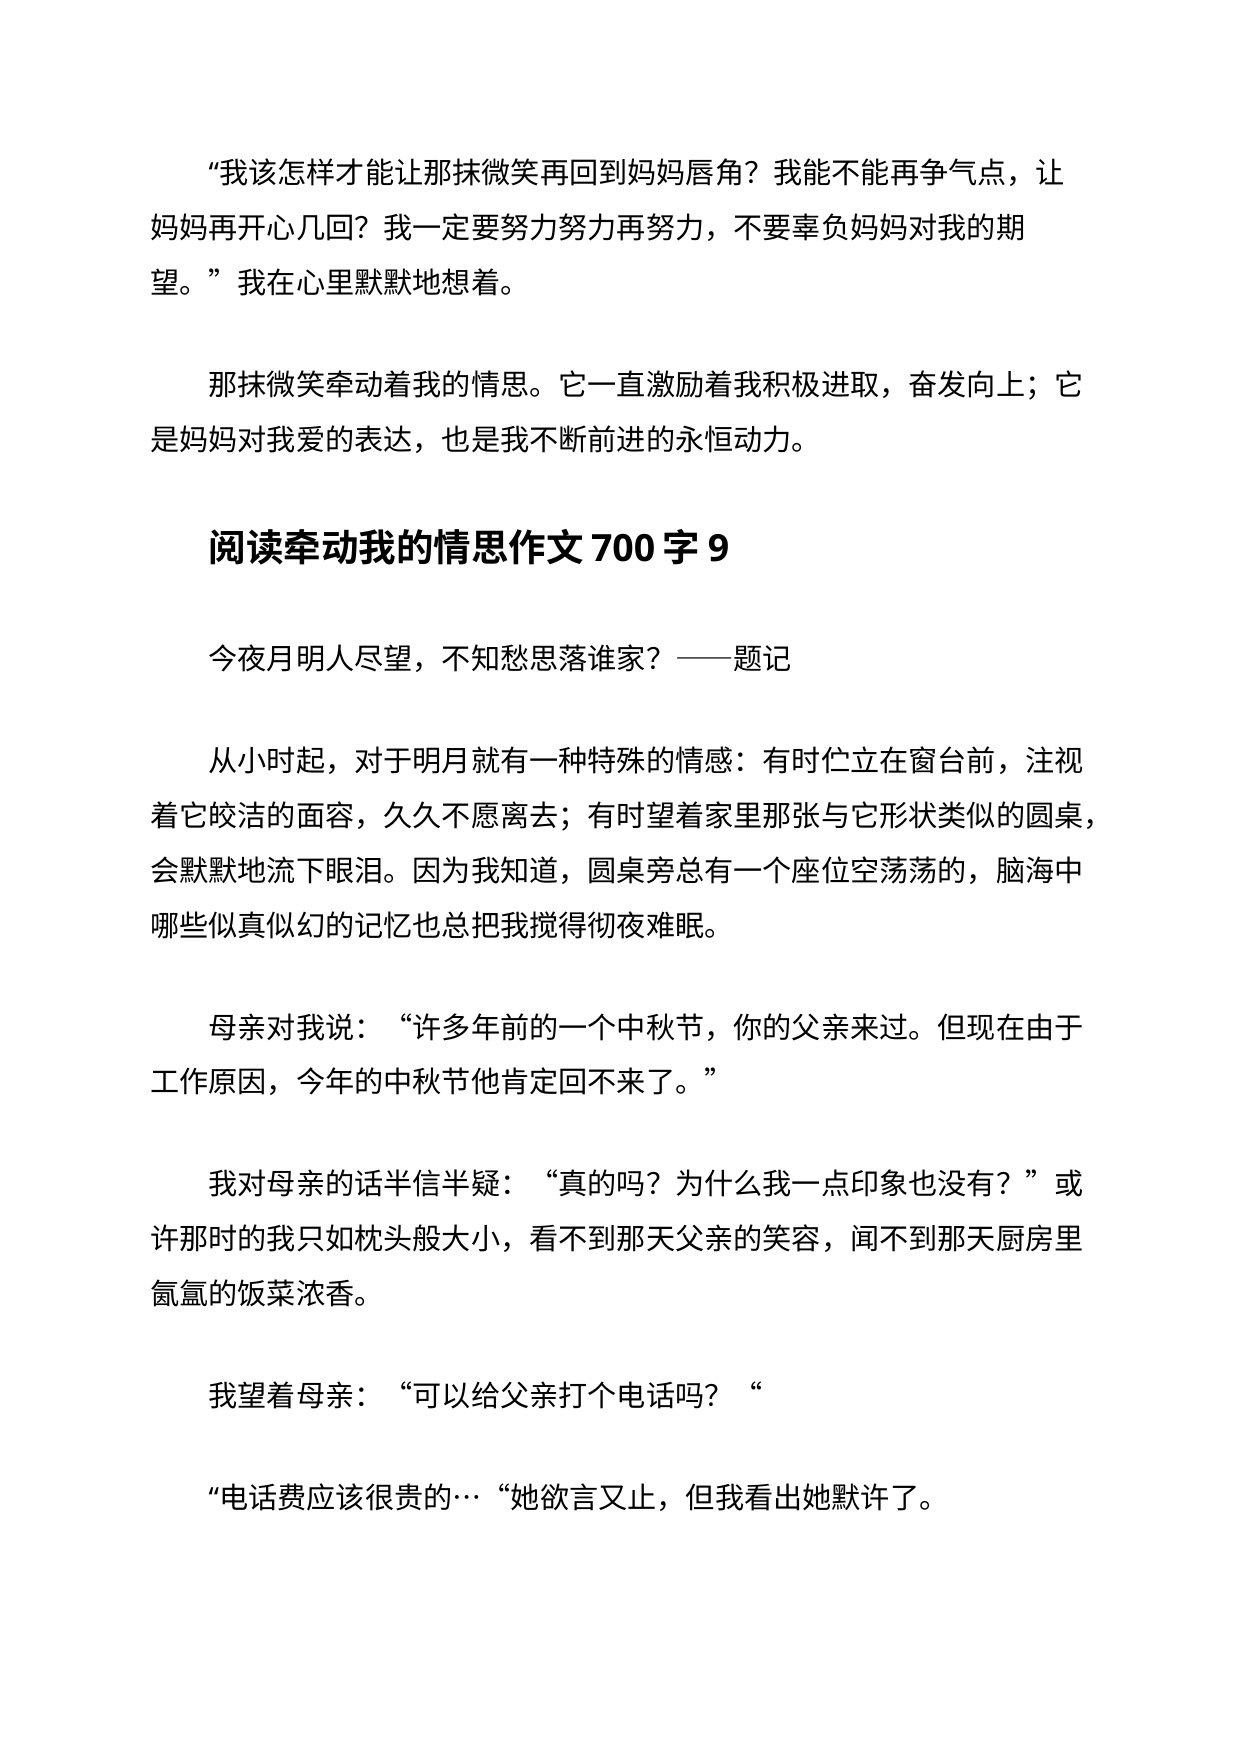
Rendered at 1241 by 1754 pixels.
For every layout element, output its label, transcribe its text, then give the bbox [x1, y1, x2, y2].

text 从小时起，对于明月就有一种特殊的情感：有时伫立在窗台前，注视着它皎洁的面容，久久不愿离去；有时望着家里那张与它形状类似的圆桌，会默默地流下眼泪。因为我知道，圆桌旁总有一个座位空荡荡的，脑海中哪些似真似幻的记忆也总把我搅得彻夜难眠。 [150, 738, 1090, 945]
text “我该怎样才能让那抹微笑再回到妈妈唇角？我能不能再争气点，让妈妈再开心几回？我一定要努力努力再努力，不要辜负妈妈对我的期望。”我在心里默默地想着。 [150, 150, 1090, 302]
text 阅读牵动我的情思作文700字9 [150, 518, 1090, 573]
text “电话费应该很贵的…“她欲言又止，但我看出她默许了。 [150, 1474, 1090, 1517]
text 母亲对我说：“许多年前的一个中秋节，你的父亲来过。但现在由于工作原因，今年的中秋节他肯定回不来了。” [150, 1004, 1090, 1101]
text 我对母亲的话半信半疑：“真的吗？为什么我一点印象也没有？”或许那时的我只如枕头般大小，看不到那天父亲的笑容，闻不到那天厨房里氤氲的饭菜浓香。 [150, 1161, 1090, 1313]
text 那抹微笑牵动着我的情思。它一直激励着我积极进取，奋发向上；它是妈妈对我爱的表达，也是我不断前进的永恒动力。 [150, 362, 1090, 459]
text 今夜月明人尽望，不知愁思落谁家？——题记 [150, 636, 1090, 678]
text 我望着母亲：“可以给父亲打个电话吗？“ [150, 1372, 1090, 1415]
